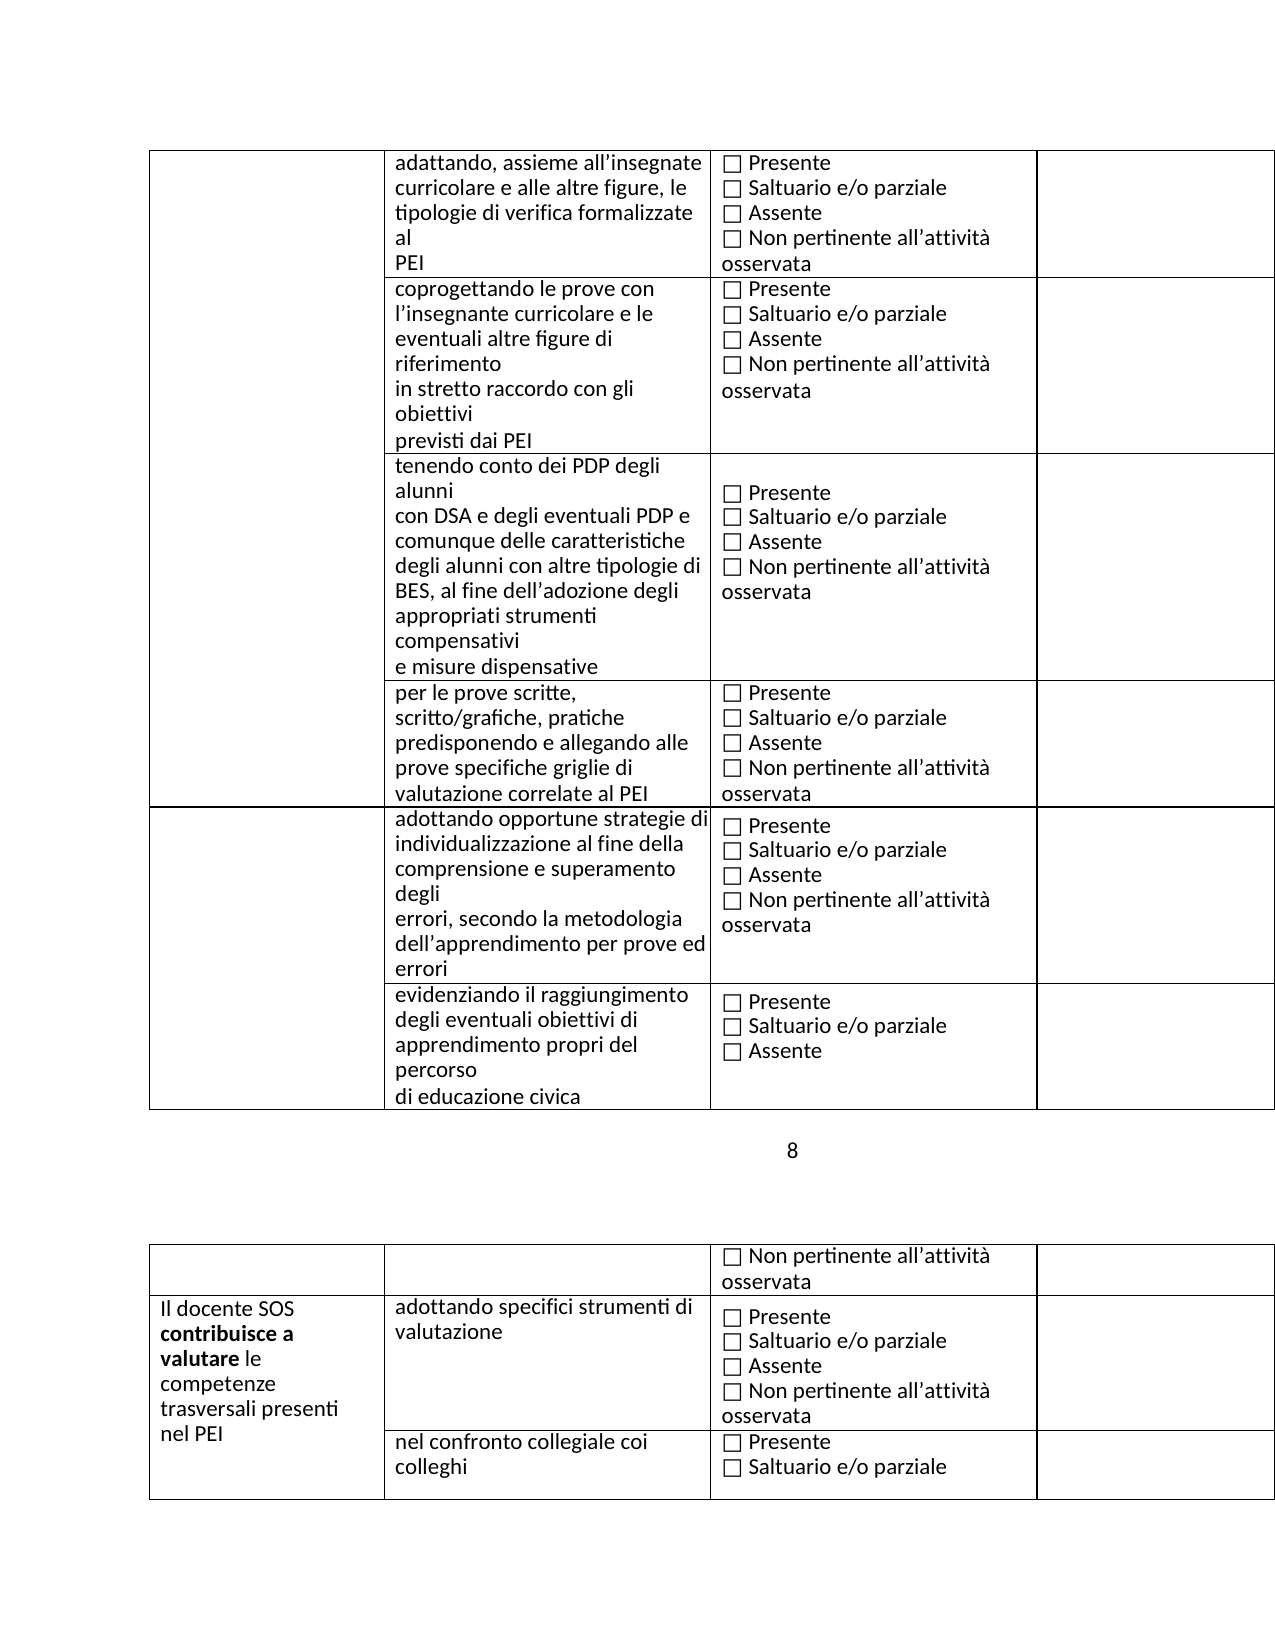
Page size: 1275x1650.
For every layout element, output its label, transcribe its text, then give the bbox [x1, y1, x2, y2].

table_cell adottando specifici strumenti di valutazione [385, 1296, 710, 1429]
table_cell □ Presente □ Saltuario e/o parziale □ Assente □ Non pertinente all’attività osservata [711, 681, 1036, 806]
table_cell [385, 1431, 710, 1498]
table_cell tenendo conto dei PDP degli alunni con DSA e degli eventuali PDP e comunque delle caratteristiche degli alunni con altre tipologie di BES, al fine dell’adozione degli appropriati strumenti compensativi e misure dispensative [385, 454, 710, 680]
table_cell □ Presente □ Saltuario e/o parziale □ Assente □ Non pertinente all’attività osservata [711, 278, 1036, 453]
table_cell [1038, 151, 1274, 277]
table_cell □ Presente □ Saltuario e/o parziale □ Assente □ Non pertinente all’attività osservata [711, 454, 1036, 680]
table_cell evidenziando il raggiungimento degli eventuali obiettivi di apprendimento propri del percorso di educazione civica [385, 984, 710, 1109]
table_header □ Non pertinente all’attività osservata [711, 1245, 1036, 1295]
table_cell adottando opportune strategie di individualizzazione al fine della comprensione e superamento degli errori, secondo la metodologia dell’apprendimento per prove ed errori [385, 808, 710, 982]
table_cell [711, 151, 1036, 277]
table_cell [1038, 681, 1274, 806]
table_cell [1038, 454, 1274, 680]
table_cell □ Presente □ Saltuario e/o parziale □ Assente [711, 984, 1036, 1109]
table_cell [1038, 1431, 1274, 1498]
table_header [150, 1245, 384, 1295]
table_header [1038, 1245, 1274, 1295]
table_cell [150, 151, 384, 806]
table_cell [1038, 278, 1274, 453]
table_cell [1038, 1296, 1274, 1429]
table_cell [711, 1296, 1036, 1429]
table_cell Il docente SOS contribuisce a valutare le competenze trasversali presenti nel PEI [150, 1296, 384, 1498]
table_cell □ Presente □ Saltuario e/o parziale □ Assente □ Non pertinente all’attività osservata [711, 808, 1036, 982]
table_cell [1038, 984, 1274, 1109]
table_cell per le prove scritte, scritto/grafiche, pratiche predisponendo e allegando alle prove specifiche griglie di valutazione correlate al PEI [385, 681, 710, 806]
table_cell adattando, assieme all’insegnate curricolare e alle altre figure, le tipologie di verifica formalizzate al PEI [385, 151, 710, 277]
table_header [385, 1245, 710, 1295]
table_cell [1038, 808, 1274, 982]
table_cell coprogettando le prove con l’insegnante curricolare e le eventuali altre figure di riferimento in stretto raccordo con gli obiettivi previsti dai PEI [385, 278, 710, 453]
table_cell [150, 808, 384, 1109]
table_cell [711, 1431, 1036, 1498]
